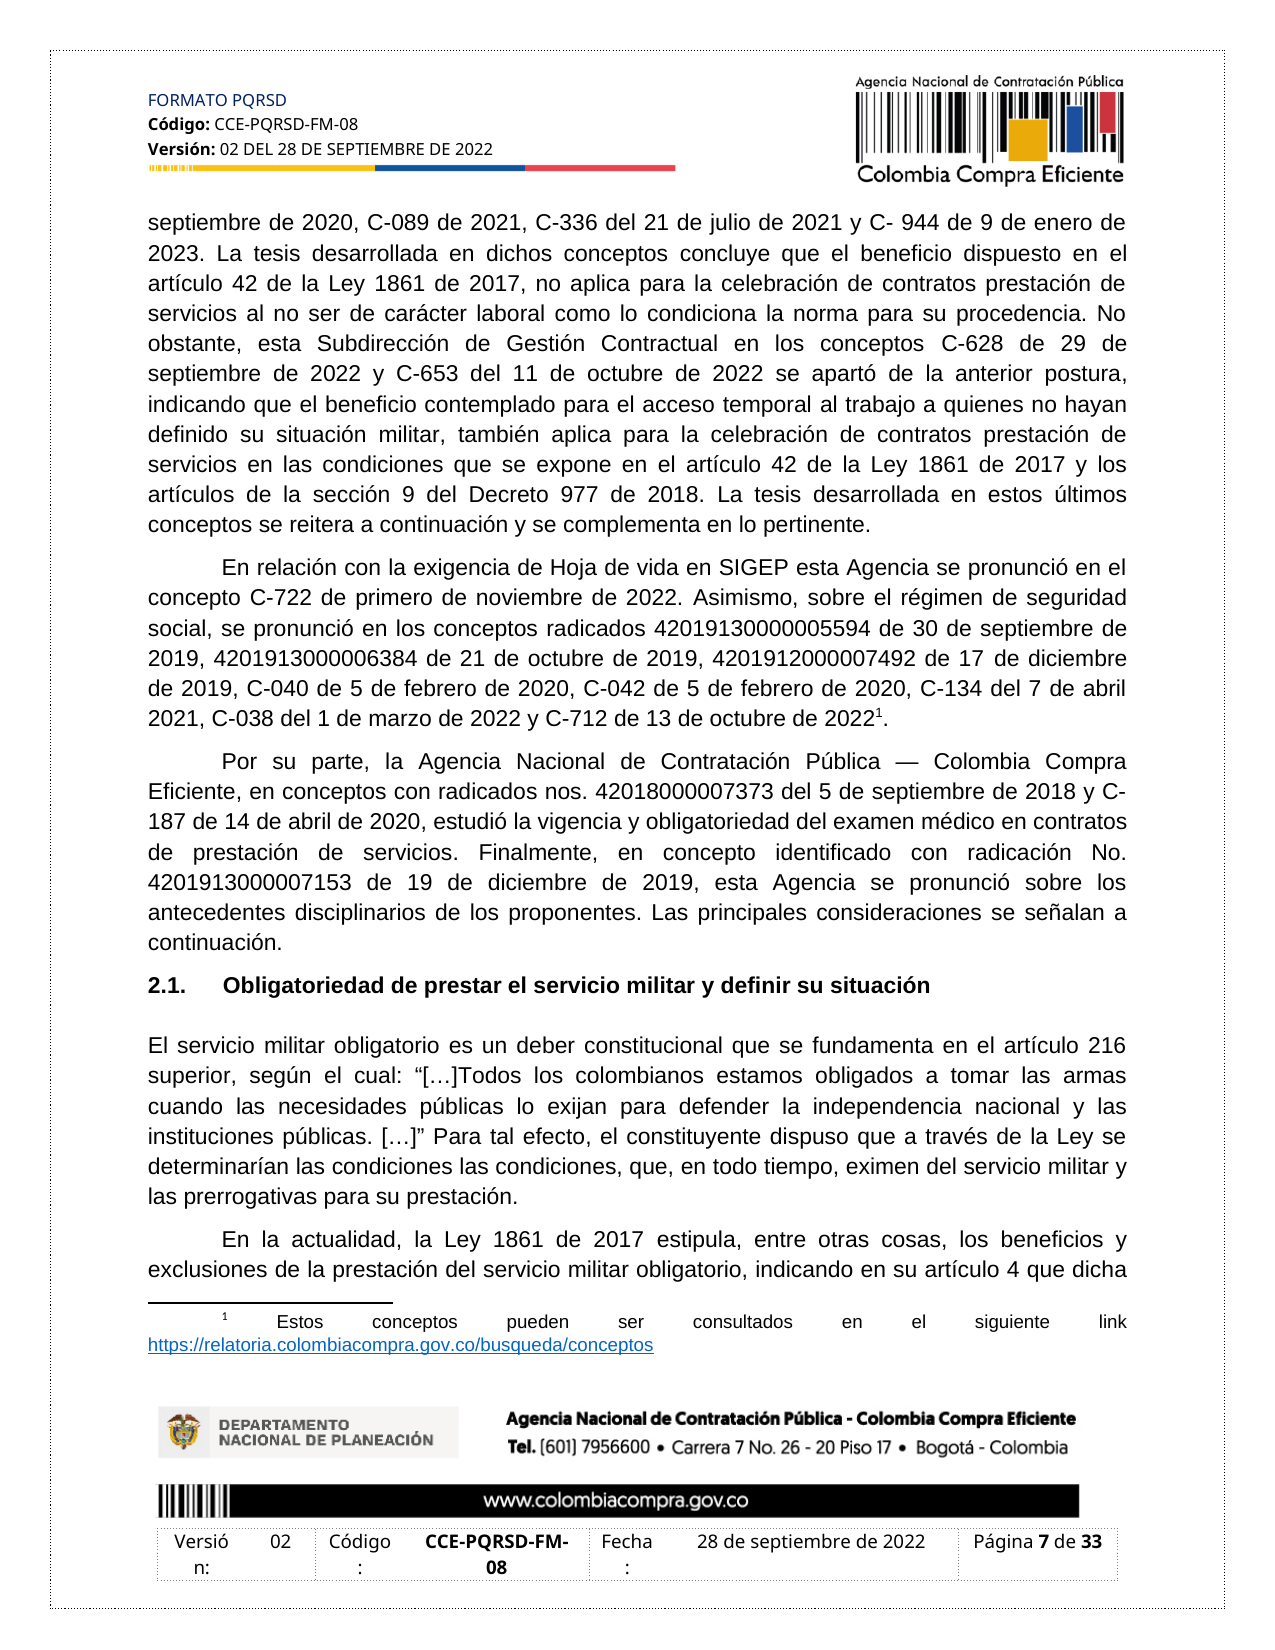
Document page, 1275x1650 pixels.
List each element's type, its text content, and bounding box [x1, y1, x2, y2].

picture [855, 75, 1128, 187]
picture [147, 160, 679, 174]
text En relación con la exigencia de Hoja de vida en SIGEP esta Agencia se pronunció en el concepto C-722 de primero de noviembre de 2022. Asimismo, sobre el régimen de seguridad social, se pronunció en los conceptos radicados 42019130000005594 de 30 de septiembre de 2019, 4201913000006384 de 21 de octubre de 2019, 4201912000007492 de 17 de diciembre de 2019, C-040 de 5 de febrero de 2020, C-042 de 5 de febrero de 2020, C-134 del 7 de abril 2021, C-038 del 1 de marzo de 2022 y C-712 de 13 de octubre de 2022. [148, 554, 1127, 731]
text Por su parte, la Agencia Nacional de Contratación Pública ― Colombia Compra Eficiente, en conceptos con radicados nos. 42018000007373 del 5 de septiembre de 2018 y C- 187 de 14 de abril de 2020, estudió la vigencia y obligatoriedad del examen médico en contratos de prestación de servicios. Finalmente, en concepto identificado con radicación No. 4201913000007153 de 19 de diciembre de 2019, esta Agencia se pronunció sobre los antecedentes disciplinarios de los proponentes. Las principales consideraciones se señalan a continuación. [148, 748, 1127, 955]
list Obligatoriedad de prestar el servicio militar y definir su situación [148, 972, 1127, 998]
picture [147, 1381, 1090, 1528]
text El servicio militar obligatorio es un deber constitucional que se fundamenta en el artículo 216 superior, según el cual: “[…]Todos los colombianos estamos obligados a tomar las armas cuando las necesidades públicas lo exijan para defender la independencia nacional y las instituciones públicas. […]” Para tal efecto, el constituyente dispuso que a través de la Ley se determinarían las condiciones las condiciones, que, en todo tiempo, eximen del servicio militar y las prerrogativas para su prestación. [148, 1032, 1127, 1209]
